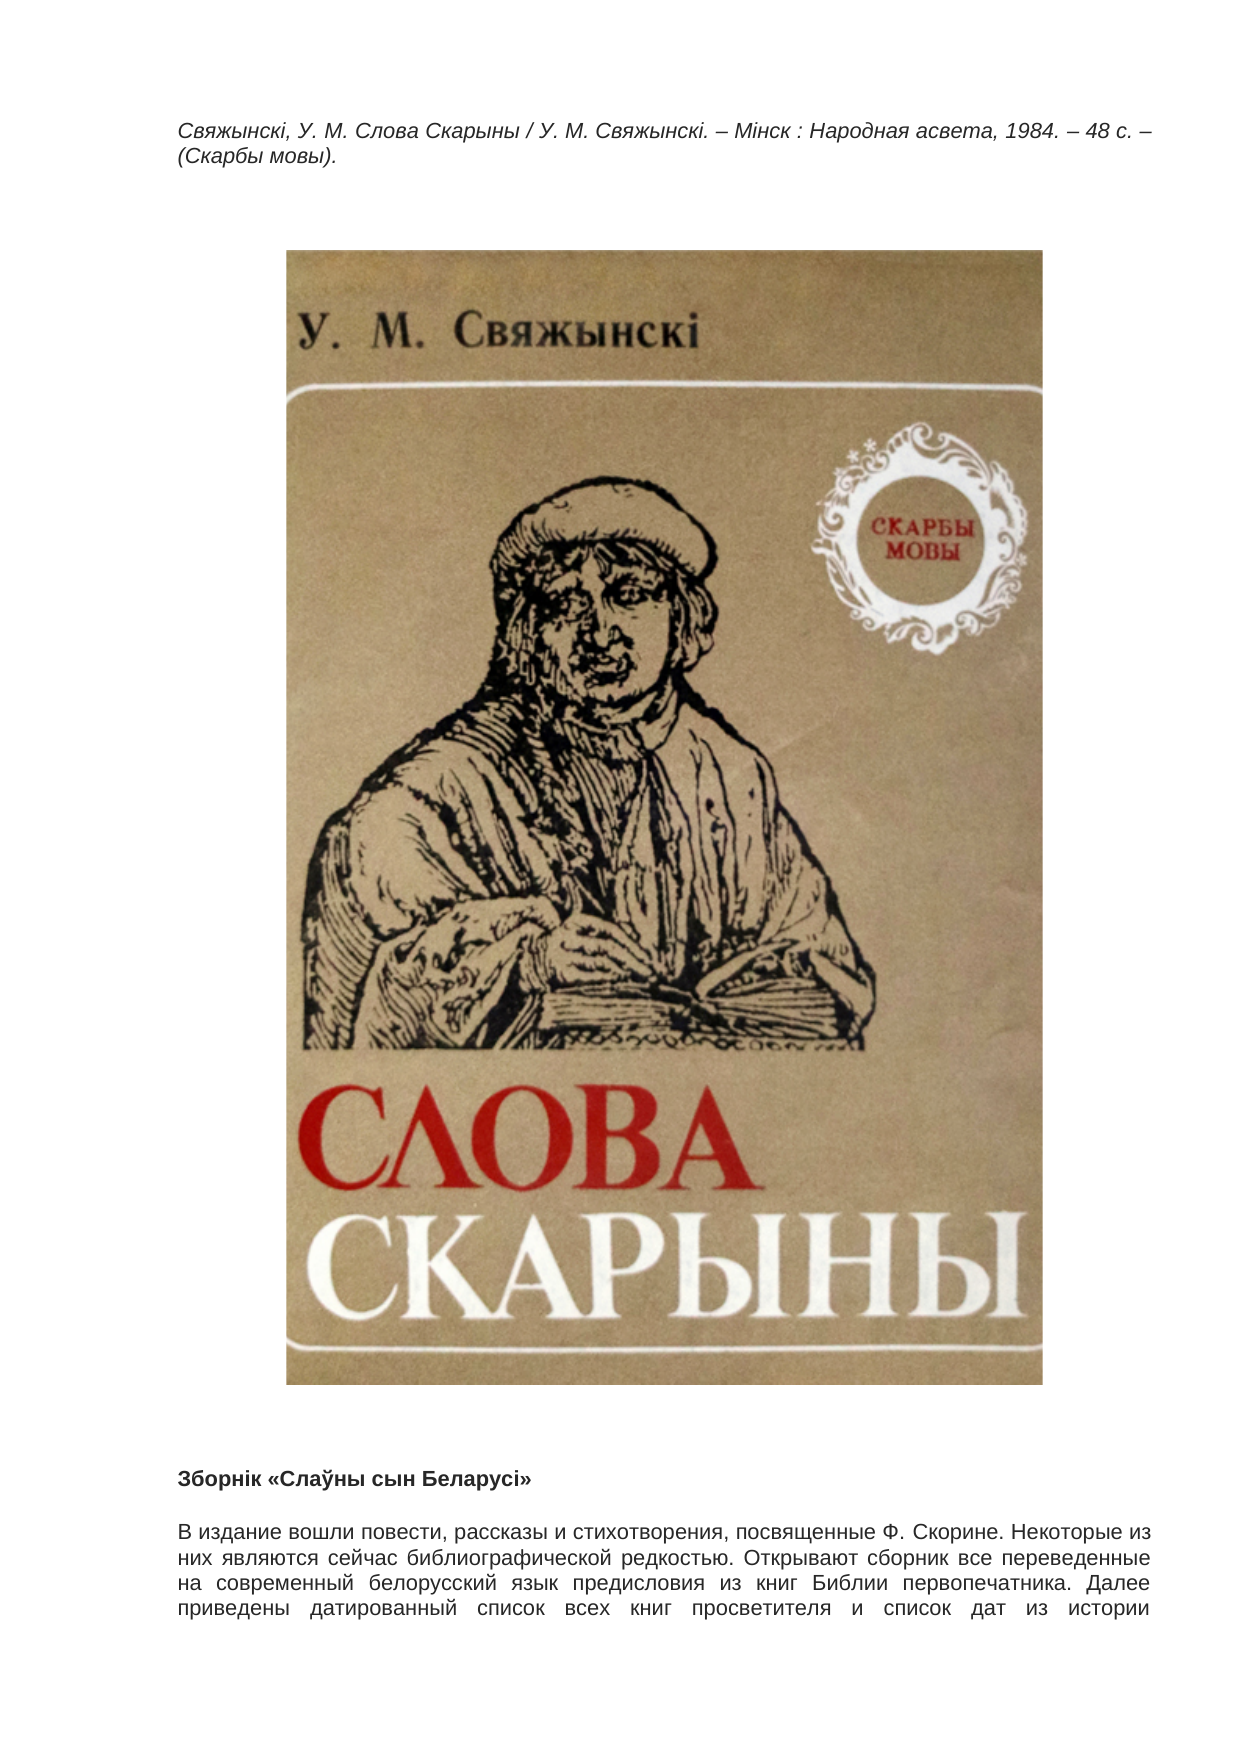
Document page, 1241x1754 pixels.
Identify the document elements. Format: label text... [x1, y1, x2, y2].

picture [286, 250, 1043, 1385]
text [177, 1519, 1152, 1620]
text Зборнік «Слаўны сын Беларусі» [177, 1466, 1152, 1491]
text Свяжынскі, У. М. Слова Скарыны / У. М. Свяжынскі. – Мінск : Народная асвета, 1984. – 48 c. – (Скарбы мовы). [177, 118, 1152, 168]
